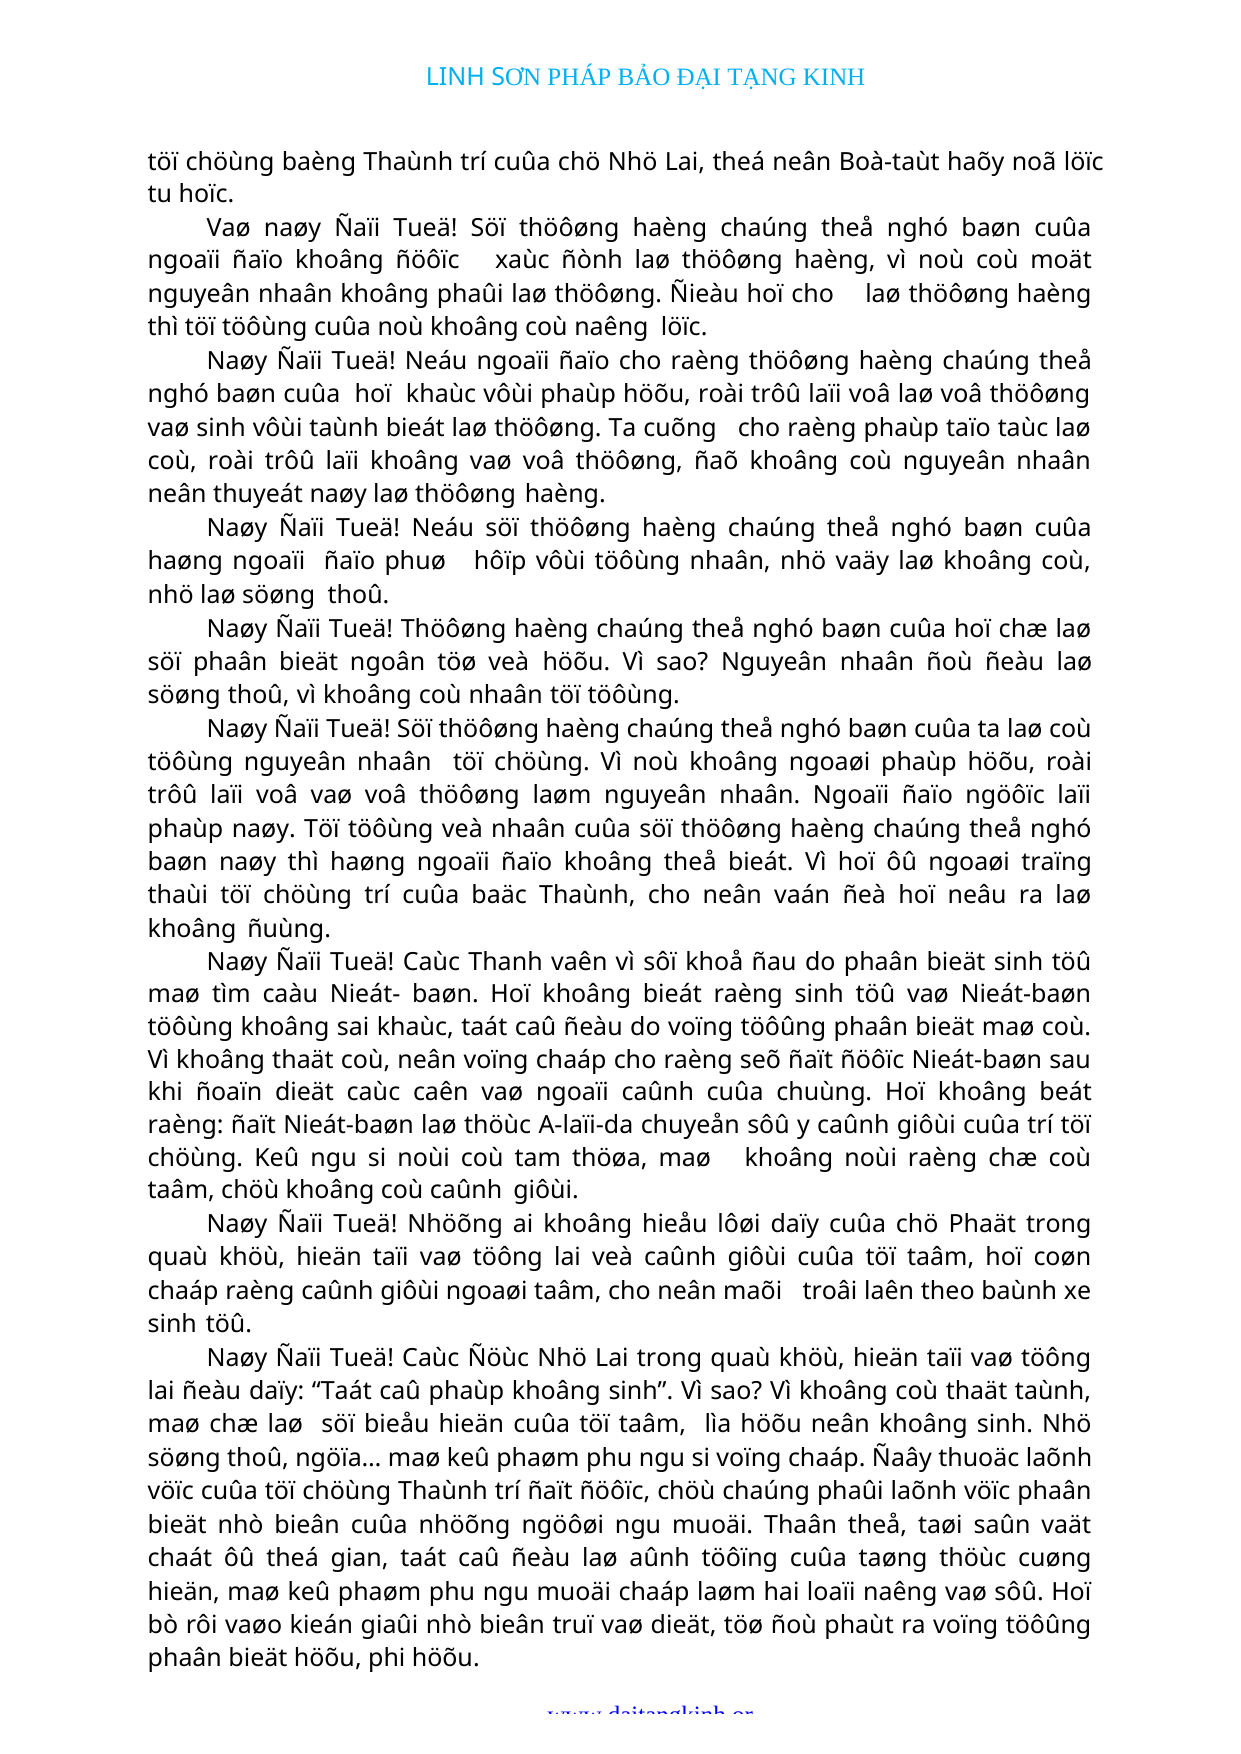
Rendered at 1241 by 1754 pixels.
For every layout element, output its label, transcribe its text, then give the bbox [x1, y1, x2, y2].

text Naøy Ñaïi Tueä! Neáu söï thöôøng haèng chaúng theå nghó baøn cuûa haøng ngoaïi ñaïo phuø hôïp vôùi töôùng nhaân, nhö vaäy laø khoâng coù, nhö laø söøng thoû. [147, 510, 1093, 610]
text Naøy Ñaïi Tueä! Neáu ngoaïi ñaïo cho raèng thöôøng haèng chaúng theå nghó baøn cuûa hoï khaùc vôùi phaùp höõu, roài trôû laïi voâ laø voâ thöôøng vaø sinh vôùi taùnh bieát laø thöôøng. Ta cuõng cho raèng phaùp taïo taùc laø coù, roài trôû laïi khoâng vaø voâ thöôøng, ñaõ khoâng coù nguyeân nhaân neân thuyeát naøy laø thöôøng haèng. [147, 343, 1093, 510]
text Naøy Ñaïi Tueä! Thöôøng haèng chaúng theå nghó baøn cuûa hoï chæ laø söï phaân bieät ngoân töø veà höõu. Vì sao? Nguyeân nhaân ñoù ñeàu laø söøng thoû, vì khoâng coù nhaân töï töôùng. [147, 610, 1093, 711]
text Naøy Ñaïi Tueä! Caùc Thanh vaên vì sôï khoå ñau do phaân bieät sinh töû maø tìm caàu Nieát- baøn. Hoï khoâng bieát raèng sinh töû vaø Nieát-baøn töôùng khoâng sai khaùc, taát caû ñeàu do voïng töôûng phaân bieät maø coù. Vì khoâng thaät coù, neân voïng chaáp cho raèng seõ ñaït ñöôïc Nieát-baøn sau khi ñoaïn dieät caùc caên vaø ngoaïi caûnh cuûa chuùng. Hoï khoâng beát raèng: ñaït Nieát-baøn laø thöùc A-laïi-da chuyeån sôû y caûnh giôùi cuûa trí töï chöùng. Keû ngu si noùi coù tam thöøa, maø khoâng noùi raèng chæ coù taâm, chöù khoâng coù caûnh giôùi. [147, 944, 1093, 1206]
text Naøy Ñaïi Tueä! Söï thöôøng haèng chaúng theå nghó baøn cuûa ta laø coù töôùng nguyeân nhaân töï chöùng. Vì noù khoâng ngoaøi phaùp höõu, roài trôû laïi voâ vaø voâ thöôøng laøm nguyeân nhaân. Ngoaïi ñaïo ngöôïc laïi phaùp naøy. Töï töôùng veà nhaân cuûa söï thöôøng haèng chaúng theå nghó baøn naøy thì haøng ngoaïi ñaïo khoâng theå bieát. Vì hoï ôû ngoaøi traïng thaùi töï chöùng trí cuûa baäc Thaùnh, cho neân vaán ñeà hoï neâu ra laø khoâng ñuùng. [147, 711, 1093, 944]
text töï chöùng baèng Thaùnh trí cuûa chö Nhö Lai, theá neân Boà-taùt haõy noã löïc tu hoïc. [147, 145, 1105, 209]
text Naøy Ñaïi Tueä! Nhöõng ai khoâng hieåu lôøi daïy cuûa chö Phaät trong quaù khöù, hieän taïi vaø töông lai veà caûnh giôùi cuûa töï taâm, hoï coøn chaáp raèng caûnh giôùi ngoaøi taâm, cho neân maõi troâi laên theo baùnh xe sinh töû. [147, 1206, 1093, 1340]
text Vaø naøy Ñaïi Tueä! Söï thöôøng haèng chaúng theå nghó baøn cuûa ngoaïi ñaïo khoâng ñöôïc xaùc ñònh laø thöôøng haèng, vì noù coù moät nguyeân nhaân khoâng phaûi laø thöôøng. Ñieàu hoï cho laø thöôøng haèng thì töï töôùng cuûa noù khoâng coù naêng löïc. [147, 209, 1093, 343]
text Naøy Ñaïi Tueä! Caùc Ñöùc Nhö Lai trong quaù khöù, hieän taïi vaø töông lai ñeàu daïy: “Taát caû phaùp khoâng sinh”. Vì sao? Vì khoâng coù thaät taùnh, maø chæ laø söï bieåu hieän cuûa töï taâm, lìa höõu neân khoâng sinh. Nhö söøng thoû, ngöïa… maø keû phaøm phu ngu si voïng chaáp. Ñaây thuoäc laõnh vöïc cuûa töï chöùng Thaùnh trí ñaït ñöôïc, chöù chaúng phaûi laõnh vöïc phaân bieät nhò bieân cuûa nhöõng ngöôøi ngu muoäi. Thaân theå, taøi saûn vaät chaát ôû theá gian, taát caû ñeàu laø aûnh töôïng cuûa taøng thöùc cuøng hieän, maø keû phaøm phu ngu muoäi chaáp laøm hai loaïi naêng vaø sôû. Hoï bò rôi vaøo kieán giaûi nhò bieân truï vaø dieät, töø ñoù phaùt ra voïng töôûng phaân bieät höõu, phi höõu. [147, 1340, 1093, 1674]
